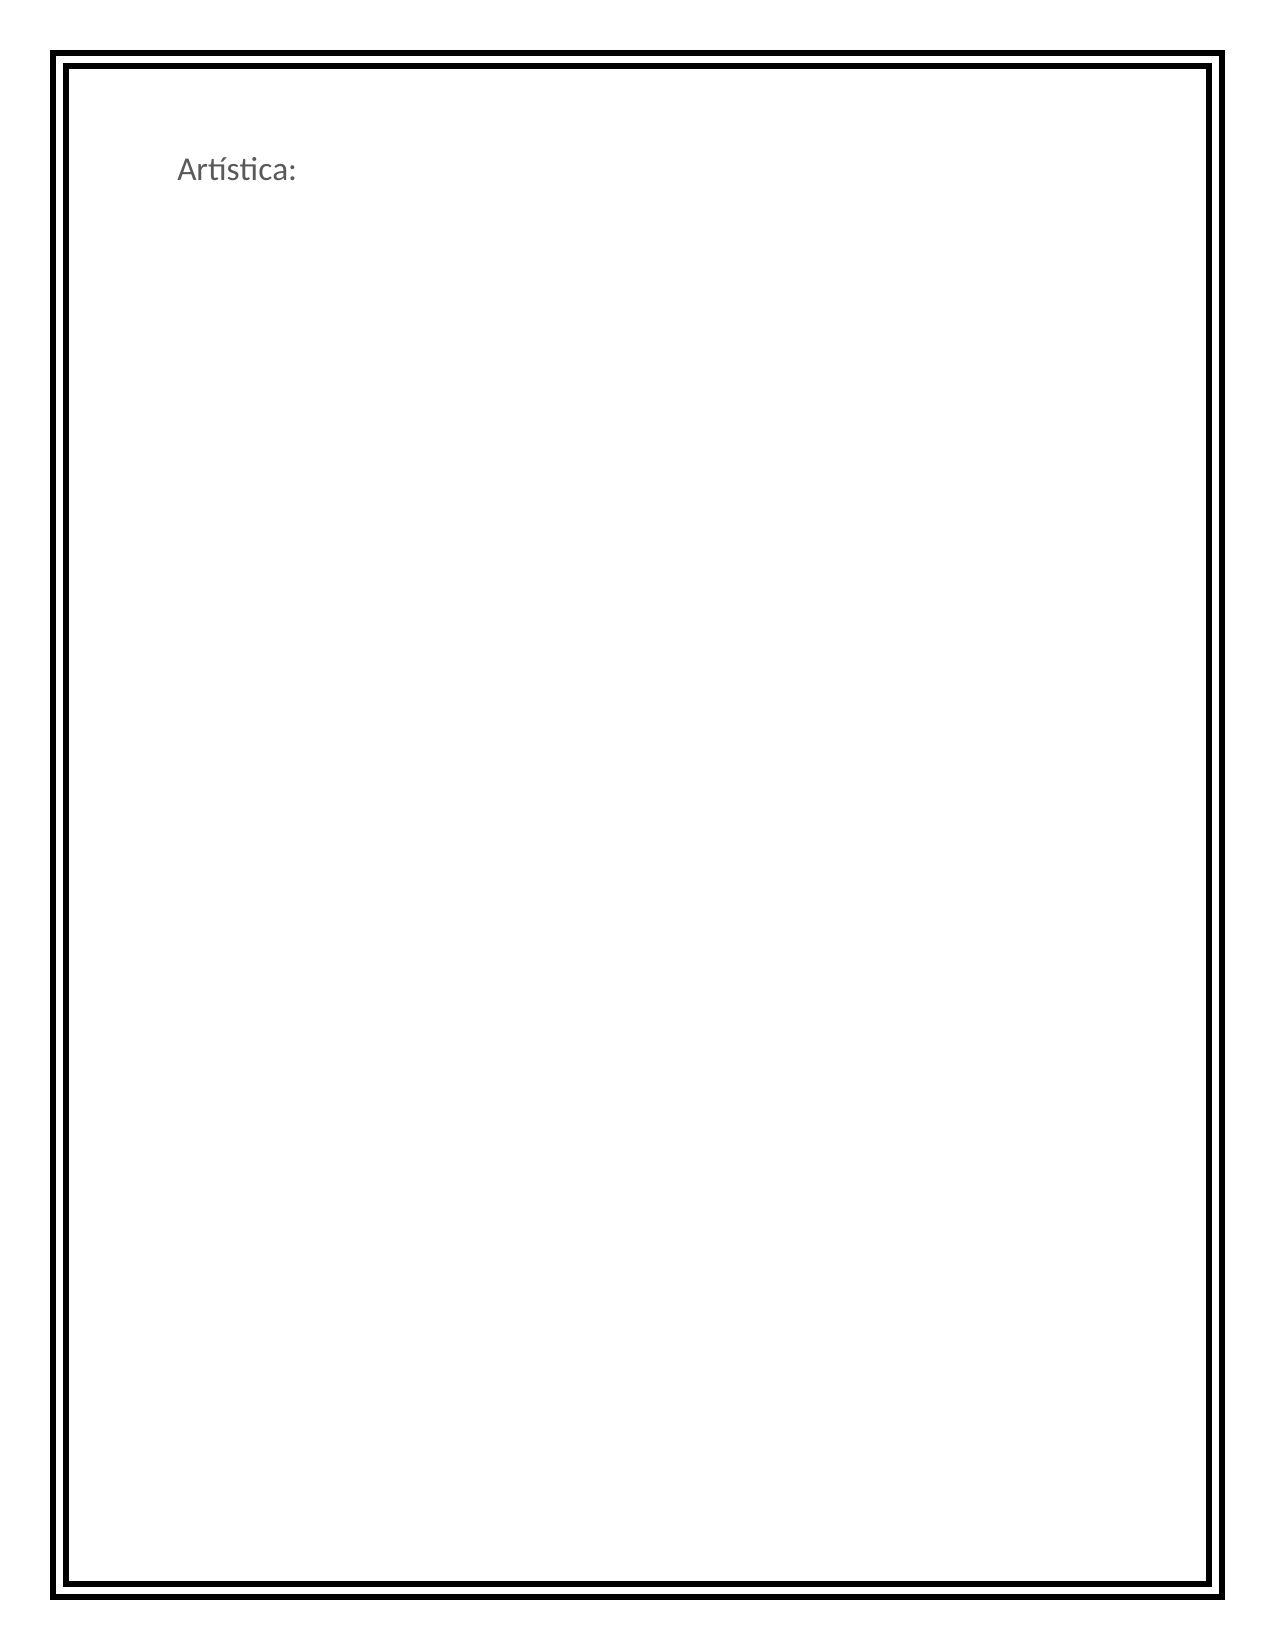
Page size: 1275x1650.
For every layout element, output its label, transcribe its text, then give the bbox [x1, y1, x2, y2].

text Artística: [177, 147, 1098, 188]
